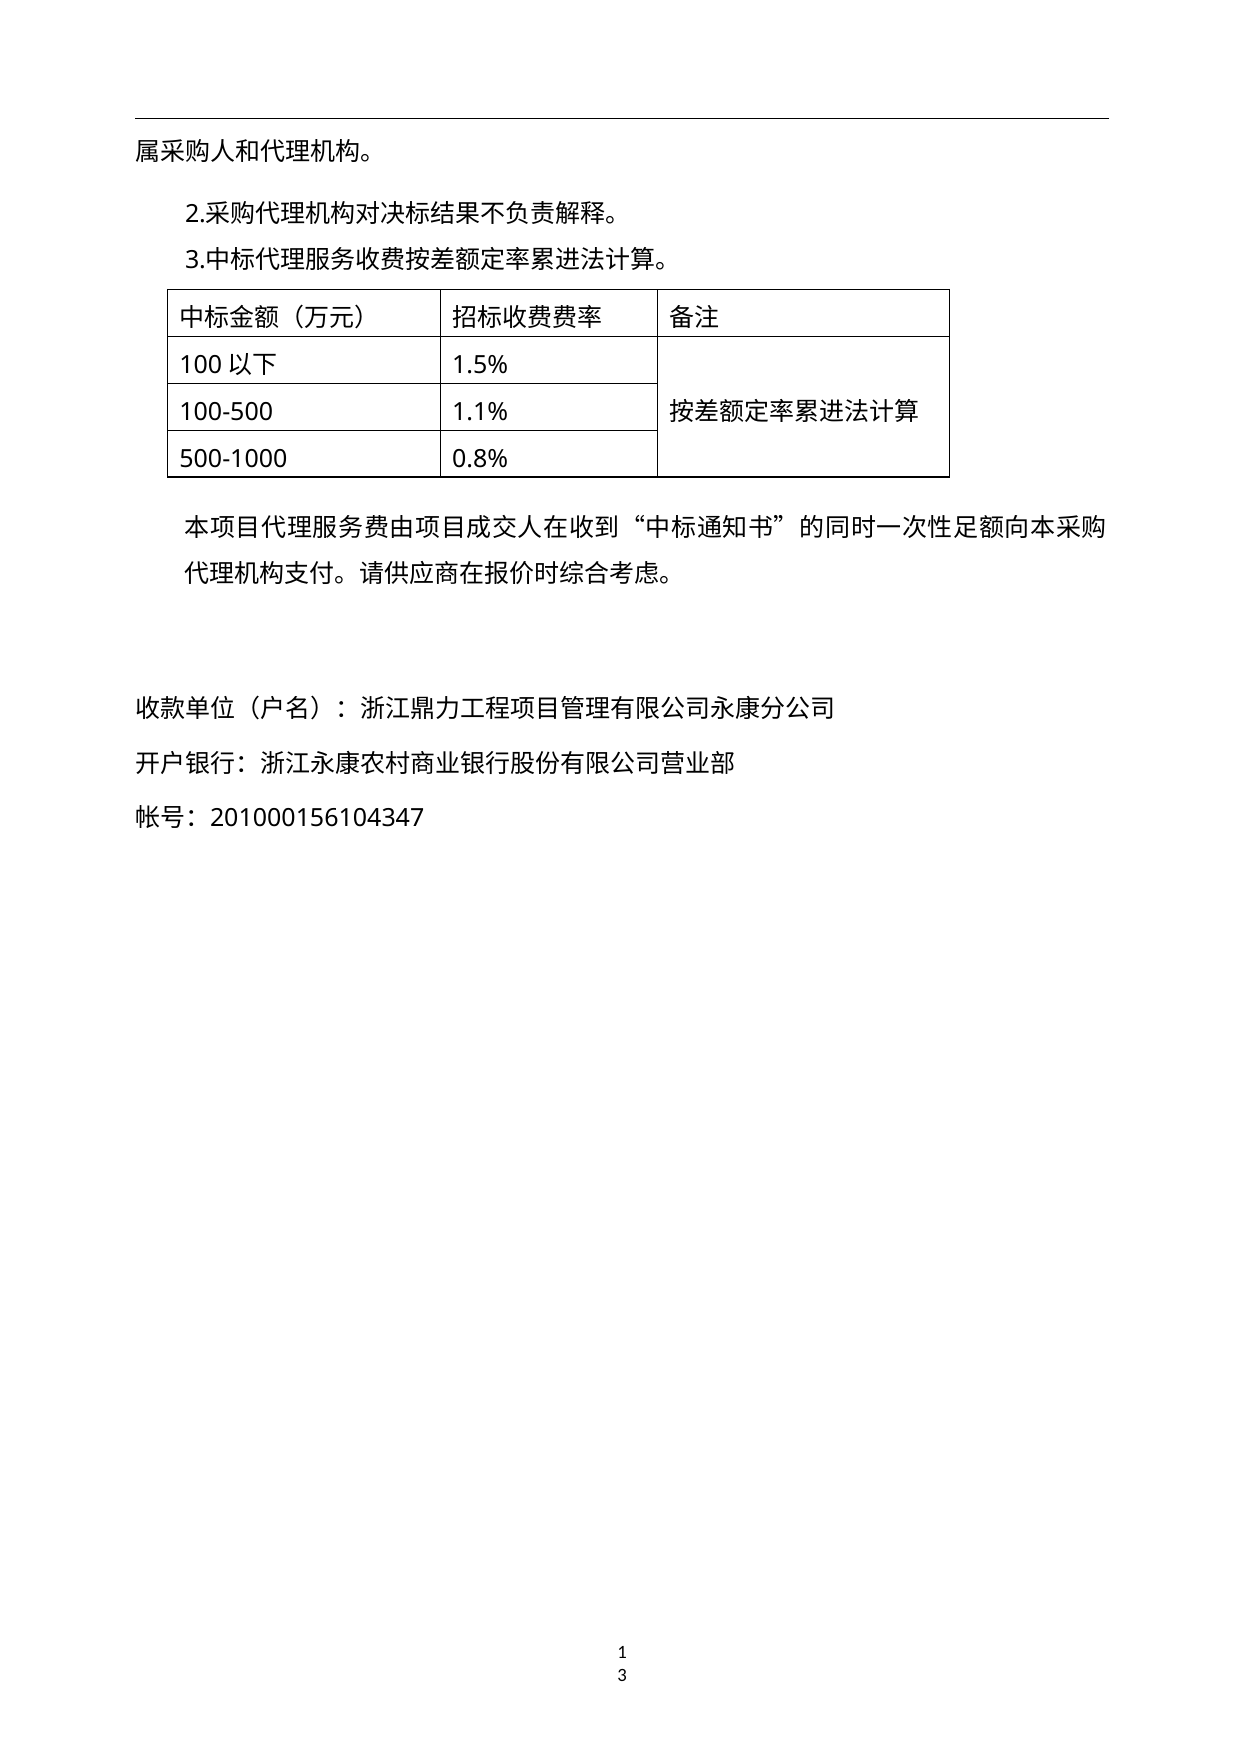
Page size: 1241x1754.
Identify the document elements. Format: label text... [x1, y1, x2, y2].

table_header 备注 [658, 290, 949, 336]
table_cell 按差额定率累进法计算 [658, 337, 949, 476]
table_cell 0.8% [441, 431, 657, 476]
table_cell 100-500 [168, 384, 440, 429]
text 开户银行：浙江永康农村商业银行股份有限公司营业部 [135, 743, 1109, 779]
table_cell 1.1% [441, 384, 657, 429]
table_cell 500-1000 [168, 431, 440, 476]
table_header 中标金额（万元） [168, 290, 440, 336]
table_header 招标收费费率 [441, 290, 657, 336]
text 3.中标代理服务收费按差额定率累进法计算。 [135, 232, 1109, 278]
text 收款单位（户名）：浙江鼎力工程项目管理有限公司永康分公司 [135, 689, 1109, 725]
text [135, 132, 1109, 168]
table_cell 1.5% [441, 337, 657, 383]
table_cell 100以下 [168, 337, 440, 383]
text 本项目代理服务费由项目成交人在收到“中标通知书”的同时一次性足额向本采购代理机构支付。请供应商在报价时综合考虑。 [184, 500, 1109, 592]
text 帐号：201000156104347 [135, 797, 1109, 834]
text 2.采购代理机构对决标结果不负责解释。 [135, 186, 1109, 232]
